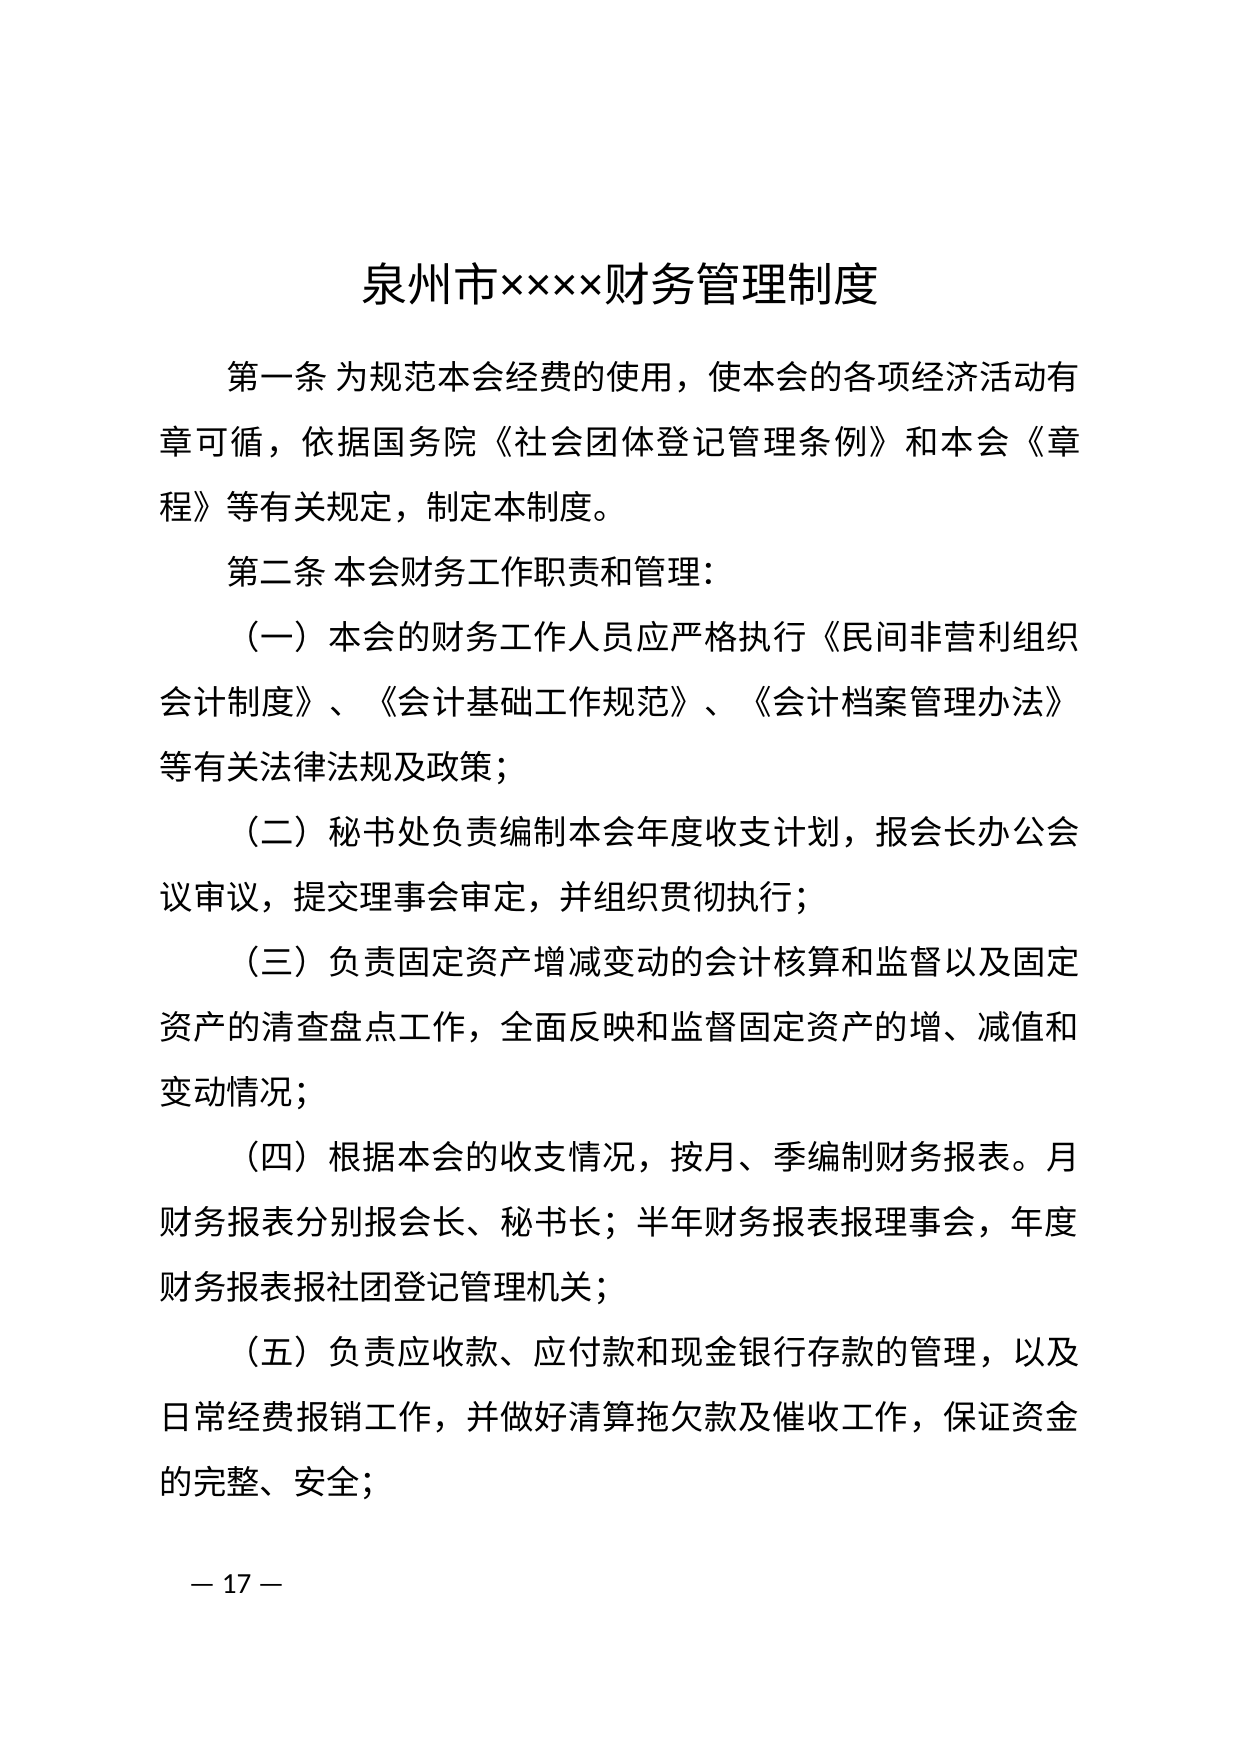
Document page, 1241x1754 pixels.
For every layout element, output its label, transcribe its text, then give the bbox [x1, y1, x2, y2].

text 第二条 本会财务工作职责和管理： [159, 538, 1081, 603]
text （二）秘书处负责编制本会年度收支计划，报会长办公会议审议，提交理事会审定，并组织贯彻执行； [159, 798, 1081, 928]
text 第一条 为规范本会经费的使用，使本会的各项经济活动有章可循，依据国务院《社会团体登记管理条例》和本会《章程》等有关规定，制定本制度。 [159, 343, 1081, 538]
text （三）负责固定资产增减变动的会计核算和监督以及固定资产的清查盘点工作，全面反映和监督固定资产的增、减值和变动情况； [159, 928, 1081, 1123]
text （五）负责应收款、应付款和现金银行存款的管理，以及日常经费报销工作，并做好清算拖欠款及催收工作，保证资金的完整、安全； [159, 1318, 1081, 1513]
text （一）本会的财务工作人员应严格执行《民间非营利组织会计制度》、《会计基础工作规范》、《会计档案管理办法》等有关法律法规及政策； [159, 603, 1081, 798]
text （四）根据本会的收支情况，按月、季编制财务报表。月财务报表分别报会长、秘书长；半年财务报表报理事会，年度财务报表报社团登记管理机关； [159, 1123, 1081, 1318]
text 泉州市××××财务管理制度 [159, 233, 1081, 330]
